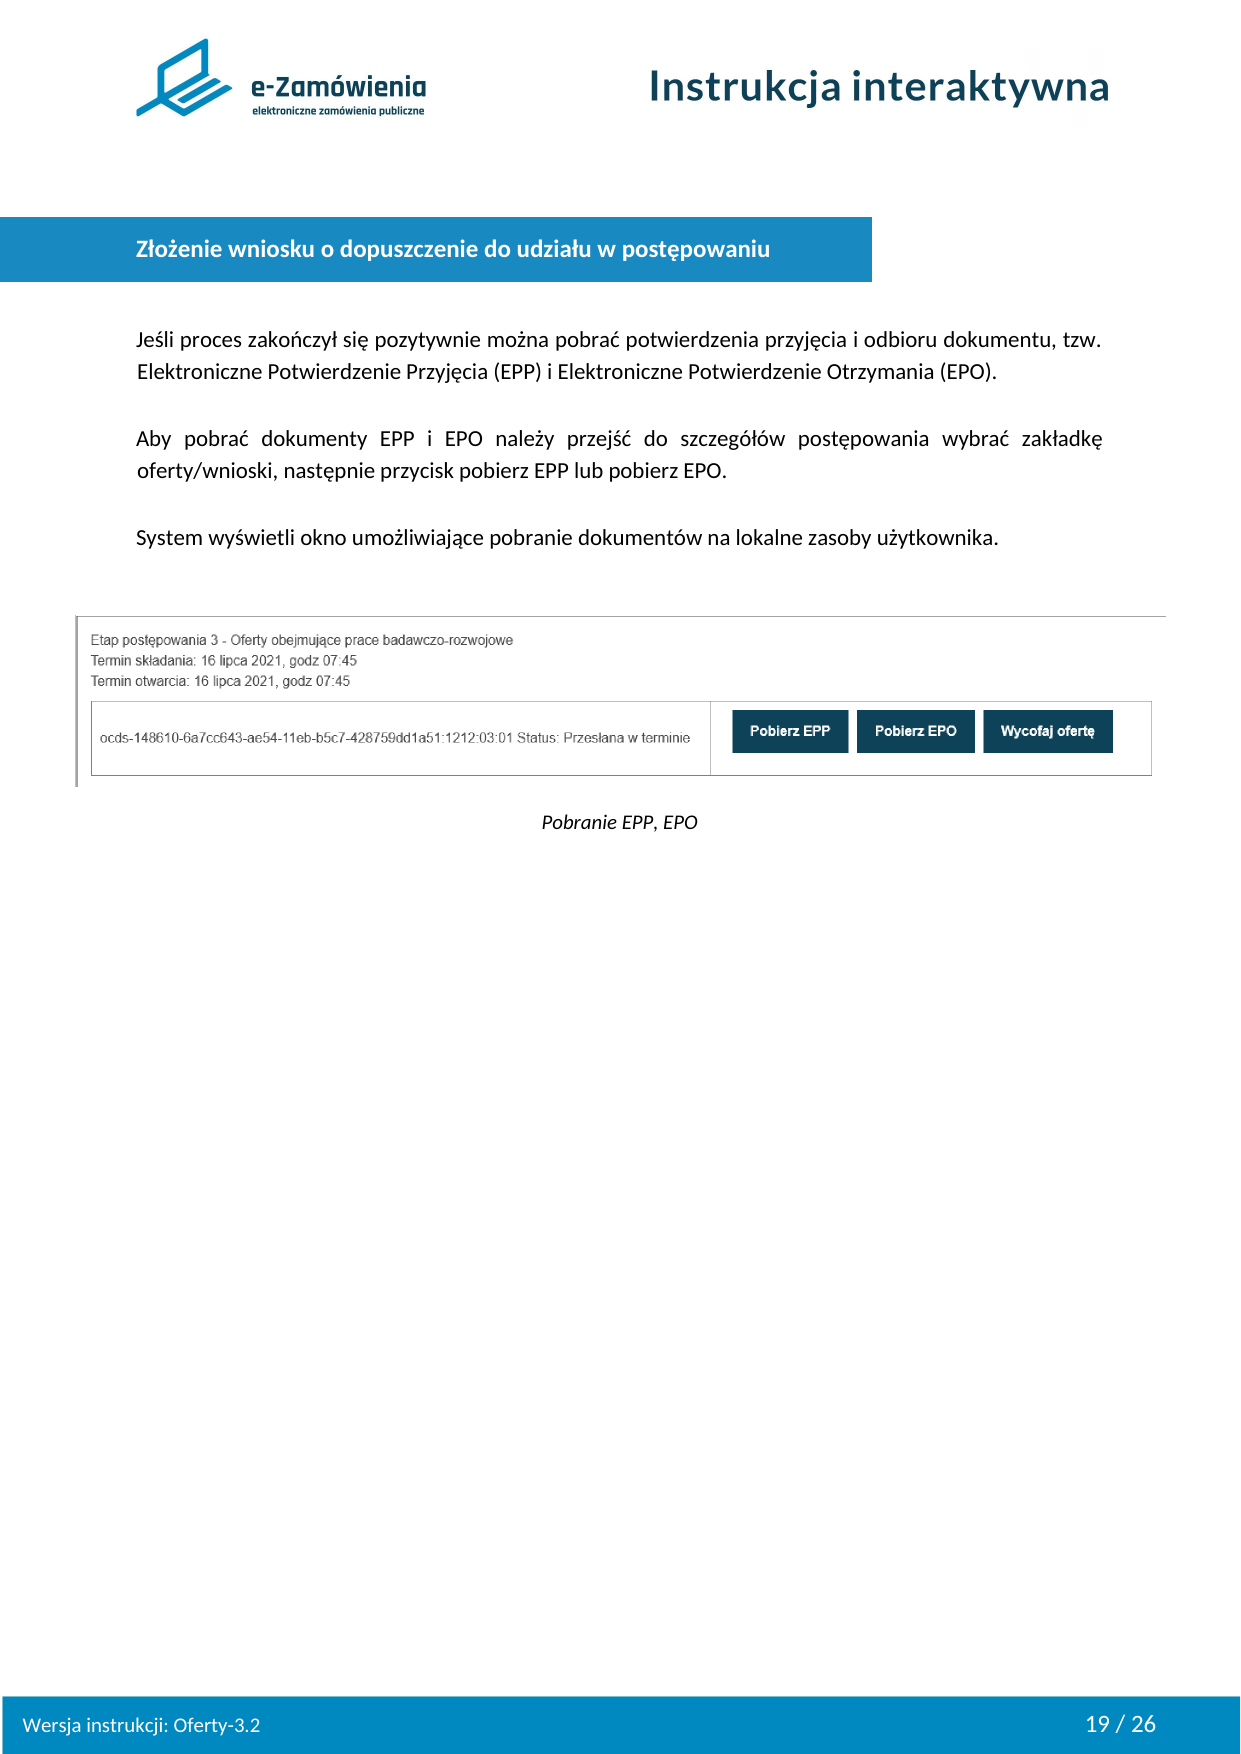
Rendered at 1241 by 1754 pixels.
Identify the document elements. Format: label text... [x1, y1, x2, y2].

text Jeśli proces zakończył się pozytywnie można pobrać potwierdzenia przyjęcia i odbioru dokumentu, tzw. Elektroniczne Potwierdzenie Przyjęcia (EPP) i Elektroniczne Potwierdzenie Otrzymania (EPO). [136, 325, 1104, 385]
text System wyświetli okno umożliwiające pobranie dokumentów na lokalne zasoby użytkownika. [136, 523, 1104, 551]
text Aby pobrać dokumenty EPP i EPO należy przejść do szczegółów postępowania wybrać zakładkę oferty/wnioski, następnie przycisk pobierz EPP lub pobierz EPO. [136, 424, 1104, 484]
picture [0, 0, 1241, 1754]
text Pobranie EPP, EPO [137, 809, 1104, 834]
